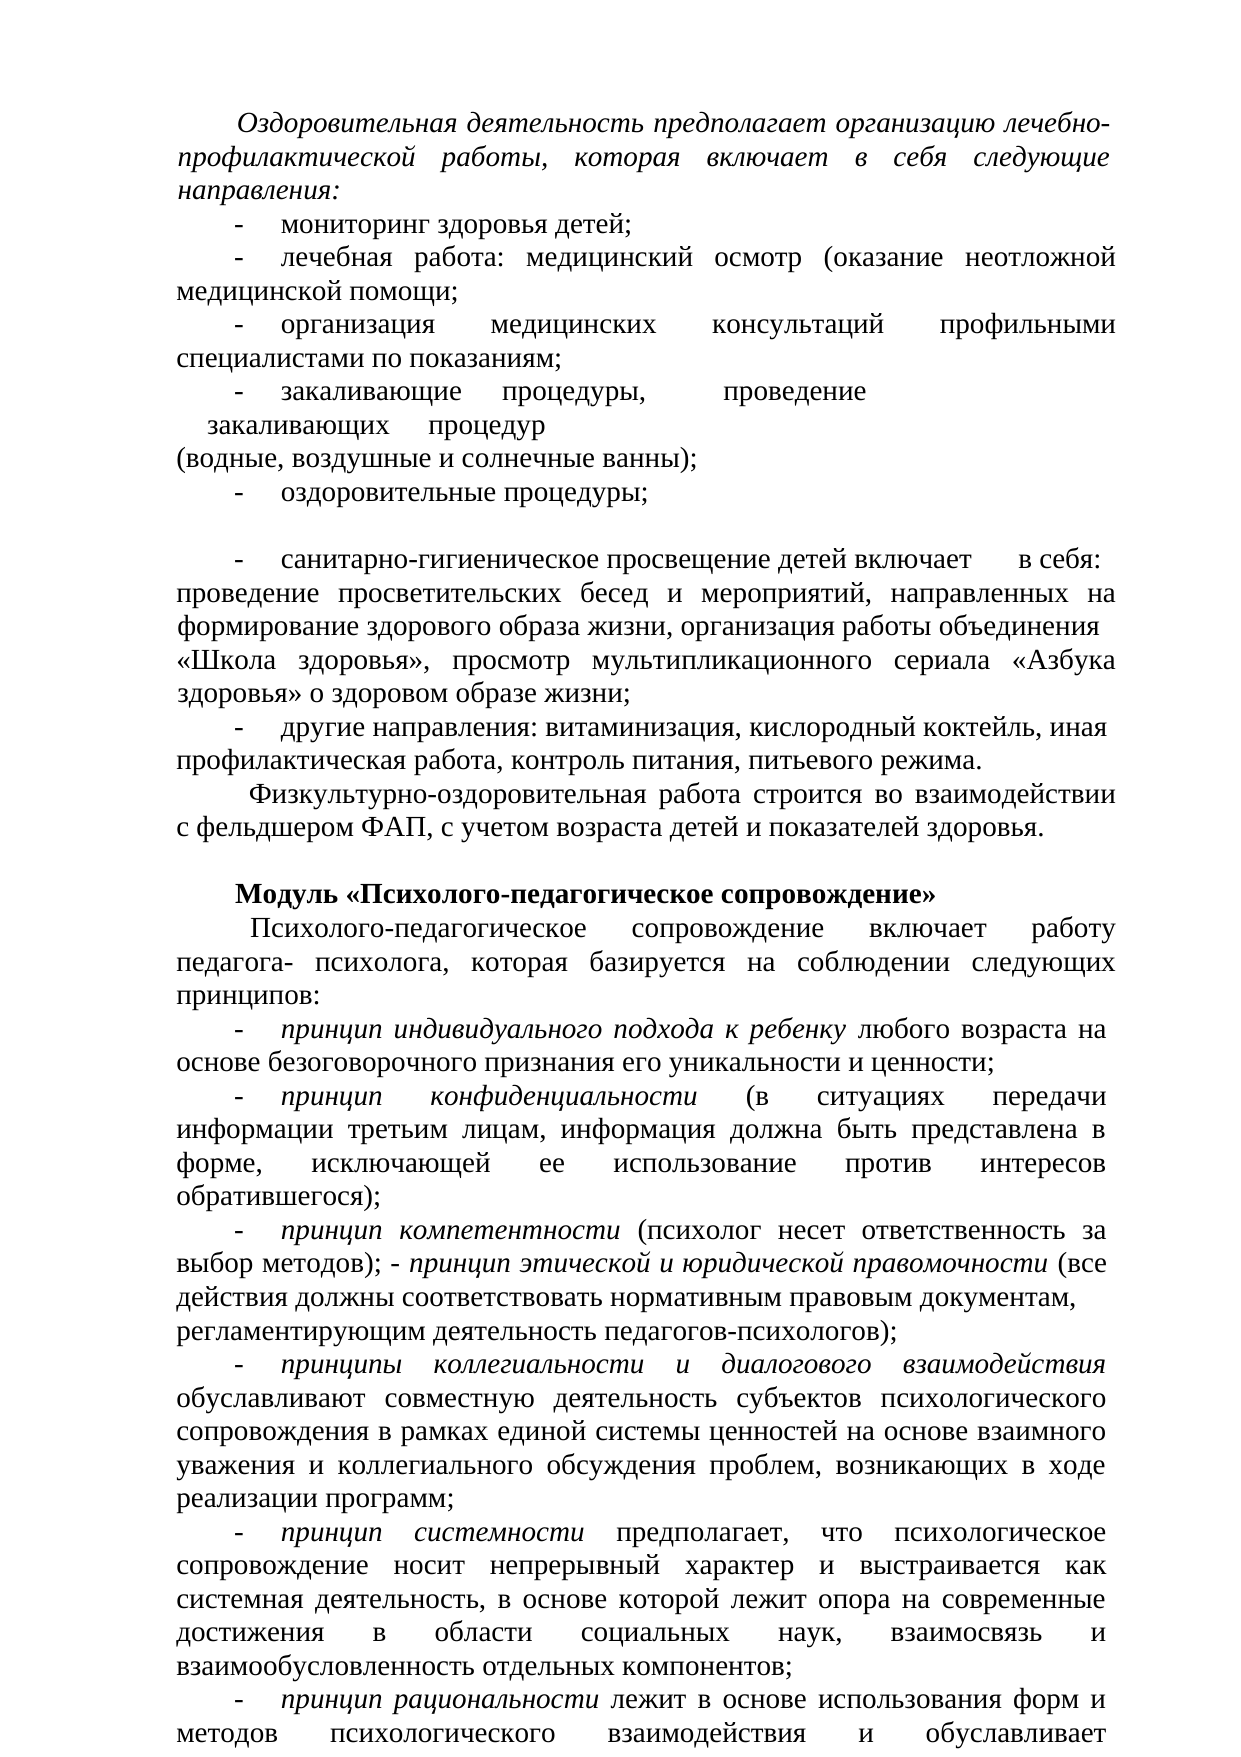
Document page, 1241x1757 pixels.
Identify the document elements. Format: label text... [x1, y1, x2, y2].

list другие направления: витаминизация, кислородный коктейль, иная [176, 709, 1116, 742]
text Оздоровительная деятельность предполагает организацию лечебно- профилактической работы, которая включает в себя следующие направления: [177, 105, 1111, 206]
text проведение просветительских бесед и мероприятий, направленных на формирование здорового образа жизни, организация работы объединения [176, 575, 1116, 642]
list санитарно-гигиеническое просвещение детей включает в себя: [176, 541, 1116, 575]
text Физкультурно-оздоровительная работа строится во взаимодействии с фельдшером ФАП, с учетом возраста детей и показателей здоровья. [176, 776, 1116, 843]
text регламентирующим деятельность педагогов-психологов); [176, 1313, 1116, 1346]
list принцип индивидуального подхода к ребенку любого возраста на основе безоговорочного признания его уникальности и ценности; [176, 1011, 1107, 1078]
list принцип конфиденциальности (в ситуациях передачи информации третьим лицам, информация должна быть представлена в форме, исключающей ее использование против интересов обратившегося); [176, 1078, 1107, 1212]
list мониторинг здоровья детей; [176, 206, 1116, 239]
list принципы коллегиальности и диалогового взаимодействия обуславливают совместную деятельность субъектов психологического сопровождения в рамках единой системы ценностей на основе взаимного уважения и коллегиального обсуждения проблем, возникающих в ходе реализации программ; [176, 1346, 1107, 1514]
list лечебная работа: медицинский осмотр (оказание неотложной медицинской помощи; [176, 239, 1116, 306]
list принцип компетентности (психолог несет ответственность за выбор методов); - принцип этической и юридической правомочности (все действия должны соответствовать нормативным правовым документам, [176, 1212, 1107, 1313]
text профилактическая работа, контроль питания, питьевого режима. [176, 742, 1116, 776]
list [176, 1682, 1107, 1749]
list закаливающие процедуры, проведение закаливающих процедур [176, 373, 1116, 441]
subtitle Модуль «Психолого-педагогическое сопровождение» [235, 877, 1197, 910]
list принцип системности предполагает, что психологическое сопровождение носит непрерывный характер и выстраивается как системная деятельность, в основе которой лежит опора на современные достижения в области социальных наук, взаимосвязь и взаимообусловленность отдельных компонентов; [176, 1514, 1107, 1682]
list организация медицинских консультаций профильными специалистами по показаниям; [176, 306, 1116, 373]
text Психолого-педагогическое сопровождение включает работу педагога- психолога, которая базируется на соблюдении следующих принципов: [176, 910, 1116, 1011]
list оздоровительные процедуры; [176, 474, 1116, 508]
text (водные, воздушные и солнечные ванны); [176, 441, 1116, 474]
text «Школа здоровья», просмотр мультипликационного сериала «Азбука здоровья» о здоровом образе жизни; [176, 642, 1116, 709]
